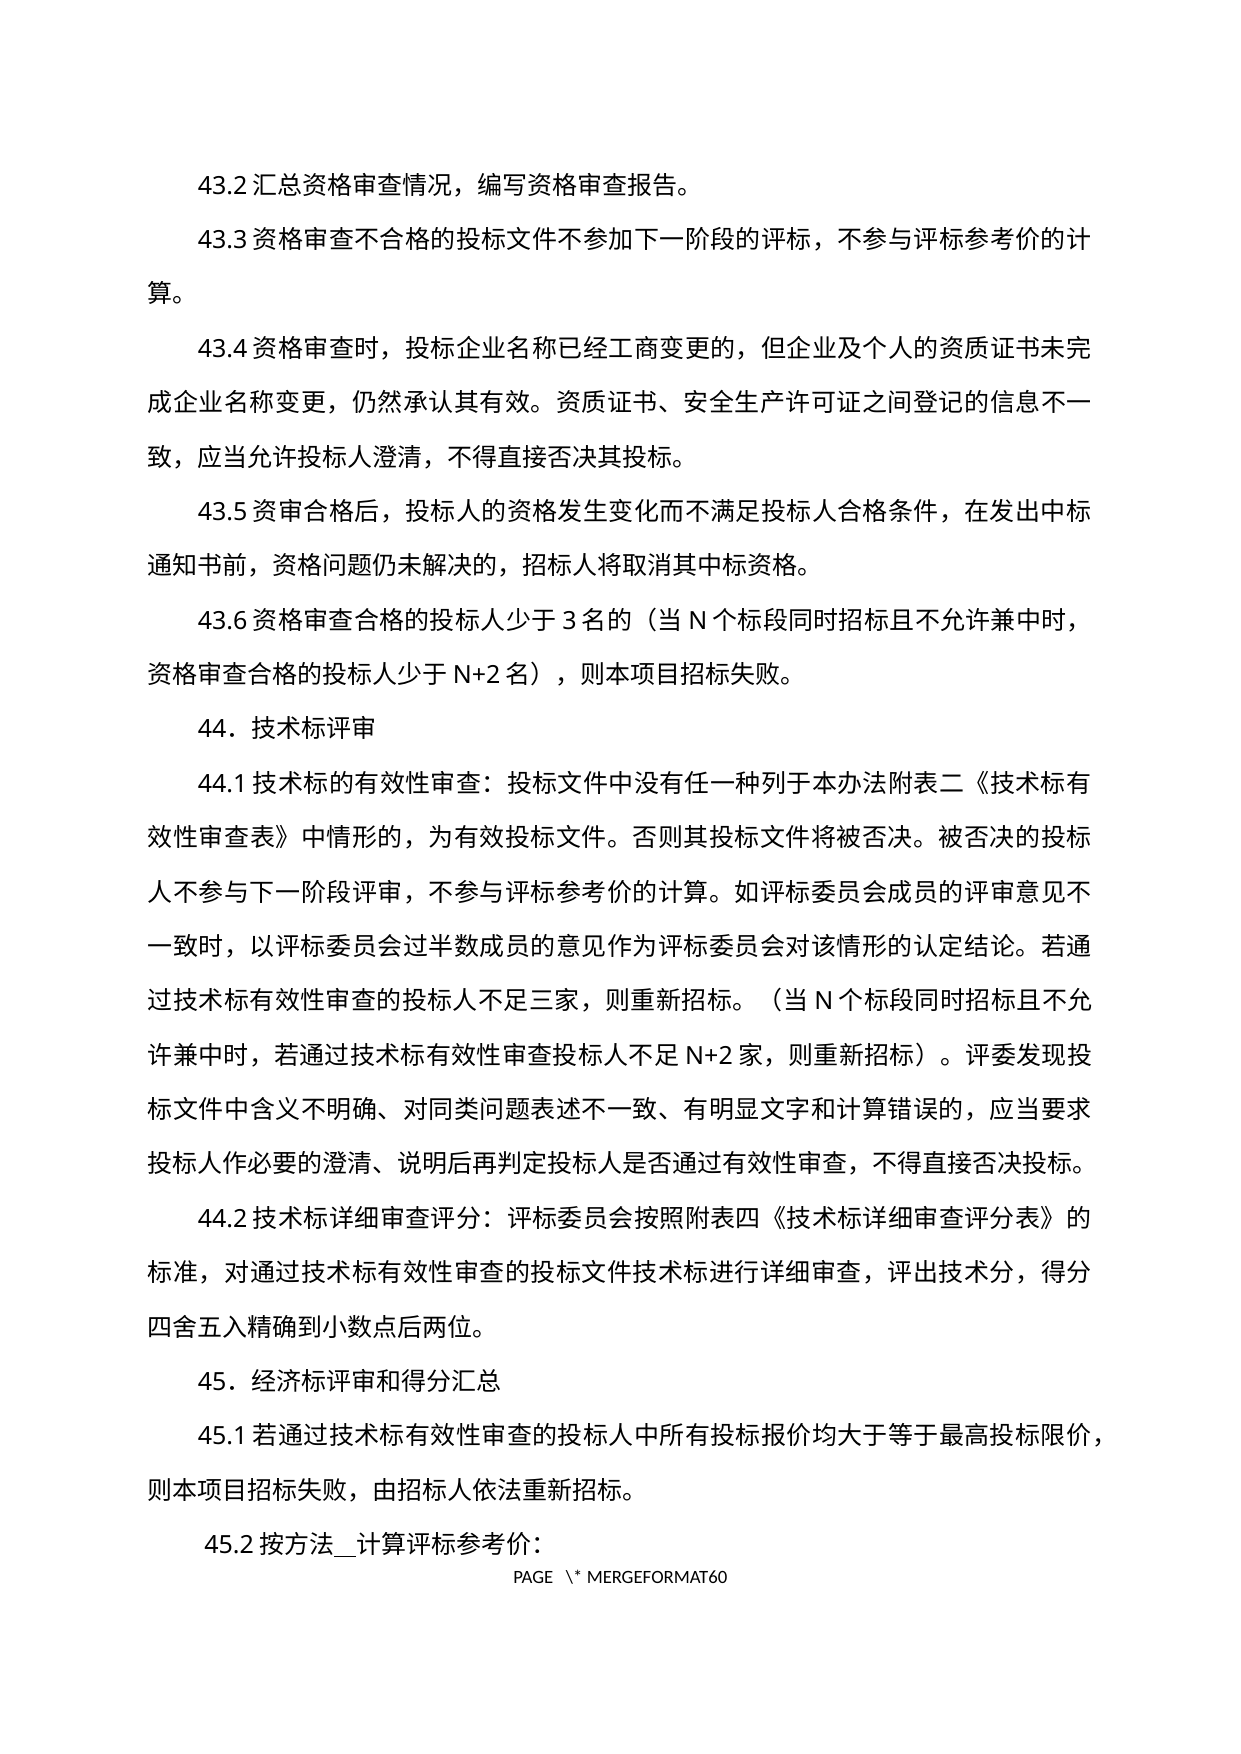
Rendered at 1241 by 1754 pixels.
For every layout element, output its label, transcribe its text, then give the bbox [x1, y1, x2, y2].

text 44.1技术标的有效性审查：投标文件中没有任一种列于本办法附表二《技术标有效性审查表》中情形的，为有效投标文件。否则其投标文件将被否决。被否决的投标人不参与下一阶段评审，不参与评标参考价的计算。如评标委员会成员的评审意见不一致时，以评标委员会过半数成员的意见作为评标委员会对该情形的认定结论。若通过技术标有效性审查的投标人不足三家，则重新招标。（当N个标段同时招标且不允许兼中时，若通过技术标有效性审查投标人不足N+2家，则重新招标）。评委发现投标文件中含义不明确、对同类问题表述不一致、有明显文字和计算错误的，应当要求投标人作必要的澄清、说明后再判定投标人是否通过有效性审查，不得直接否决投标。 [148, 763, 1092, 1180]
text 44.2技术标详细审查评分：评标委员会按照附表四《技术标详细审查评分表》的标准，对通过技术标有效性审查的投标文件技术标进行详细审查，评出技术分，得分四舍五入精确到小数点后两位。 [148, 1198, 1092, 1343]
text 45．经济标评审和得分汇总 [148, 1361, 1092, 1398]
text 43.3资格审查不合格的投标文件不参加下一阶段的评标，不参与评标参考价的计算。 [148, 219, 1092, 310]
text 43.4资格审查时，投标企业名称已经工商变更的，但企业及个人的资质证书未完成企业名称变更，仍然承认其有效。资质证书、安全生产许可证之间登记的信息不一致，应当允许投标人澄清，不得直接否决其投标。 [148, 328, 1092, 473]
text 43.2汇总资格审查情况，编写资格审查报告。 [148, 165, 1092, 201]
text 45.1若通过技术标有效性审查的投标人中所有投标报价均大于等于最高投标限价，则本项目招标失败，由招标人依法重新招标。 [148, 1416, 1092, 1506]
text 43.6资格审查合格的投标人少于3名的（当N个标段同时招标且不允许兼中时，资格审查合格的投标人少于N+2名），则本项目招标失败。 [148, 600, 1092, 691]
text 45.2按方法 计算评标参考价： [148, 1524, 1092, 1561]
text 44．技术标评审 [148, 709, 1092, 745]
text 43.5资审合格后，投标人的资格发生变化而不满足投标人合格条件，在发出中标通知书前，资格问题仍未解决的，招标人将取消其中标资格。 [148, 491, 1092, 582]
